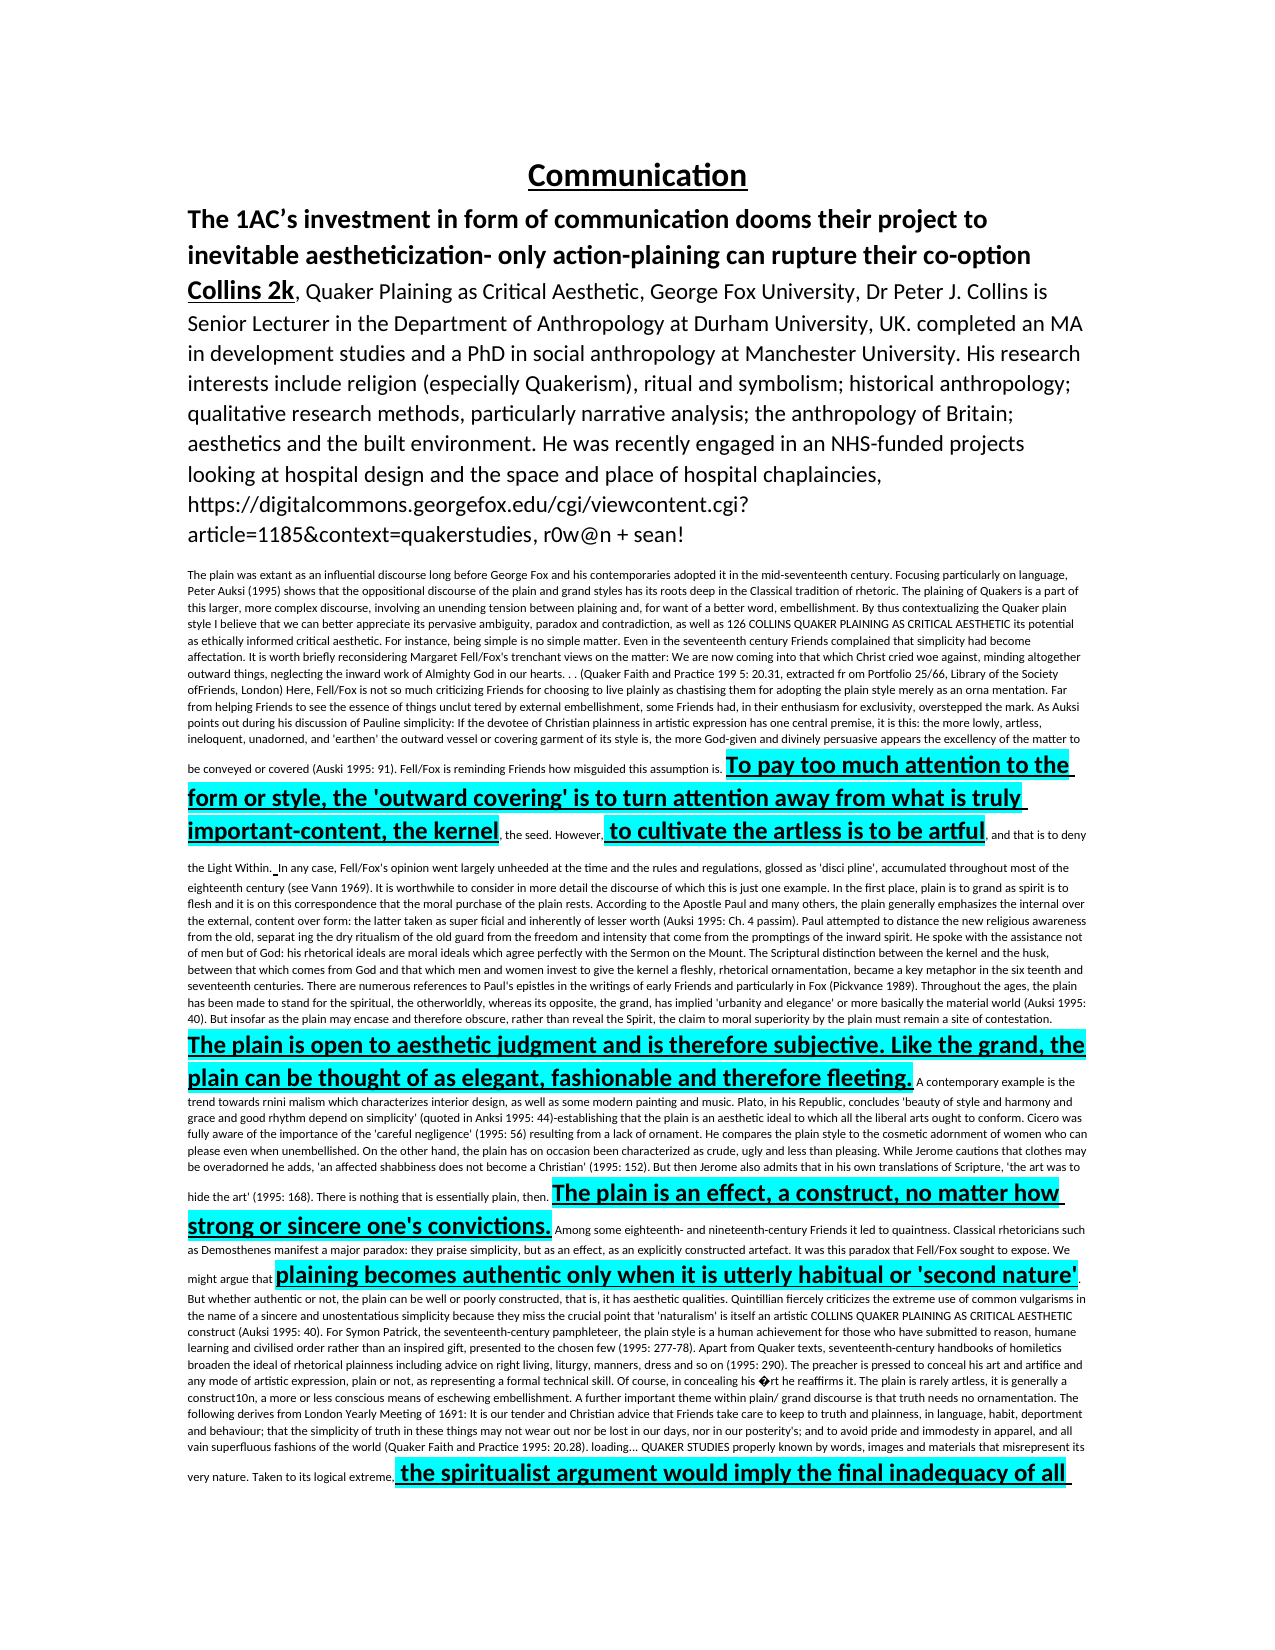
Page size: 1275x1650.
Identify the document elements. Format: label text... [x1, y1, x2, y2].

text Collins 2k, Quaker Plaining as Critical Aesthetic, George Fox University, Dr Peter J. Collins is Senior Lecturer in the Department of Anthropology at Durham University, UK. completed an MA in development studies and a PhD in social anthropology at Manchester University. His research interests include religion (especially Quakerism), ritual and symbolism; historical anthropology; qualitative research methods, particularly narrative analysis; the anthropology of Britain; aesthetics and the built environment. He was recently engaged in an NHS-funded projects looking at hospital design and the space and place of hospital chaplaincies, https://digitalcommons.georgefox.edu/cgi/viewcontent.cgi?article=1185&context=quakerstudies, r0w@n + sean! [187, 273, 1087, 548]
subtitle Communication [187, 154, 1087, 195]
subtitle The 1AC’s investment in form of communication dooms their project to inevitable aestheticization- only action-plaining can rupture their co-option [187, 202, 1087, 271]
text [187, 567, 1087, 1488]
